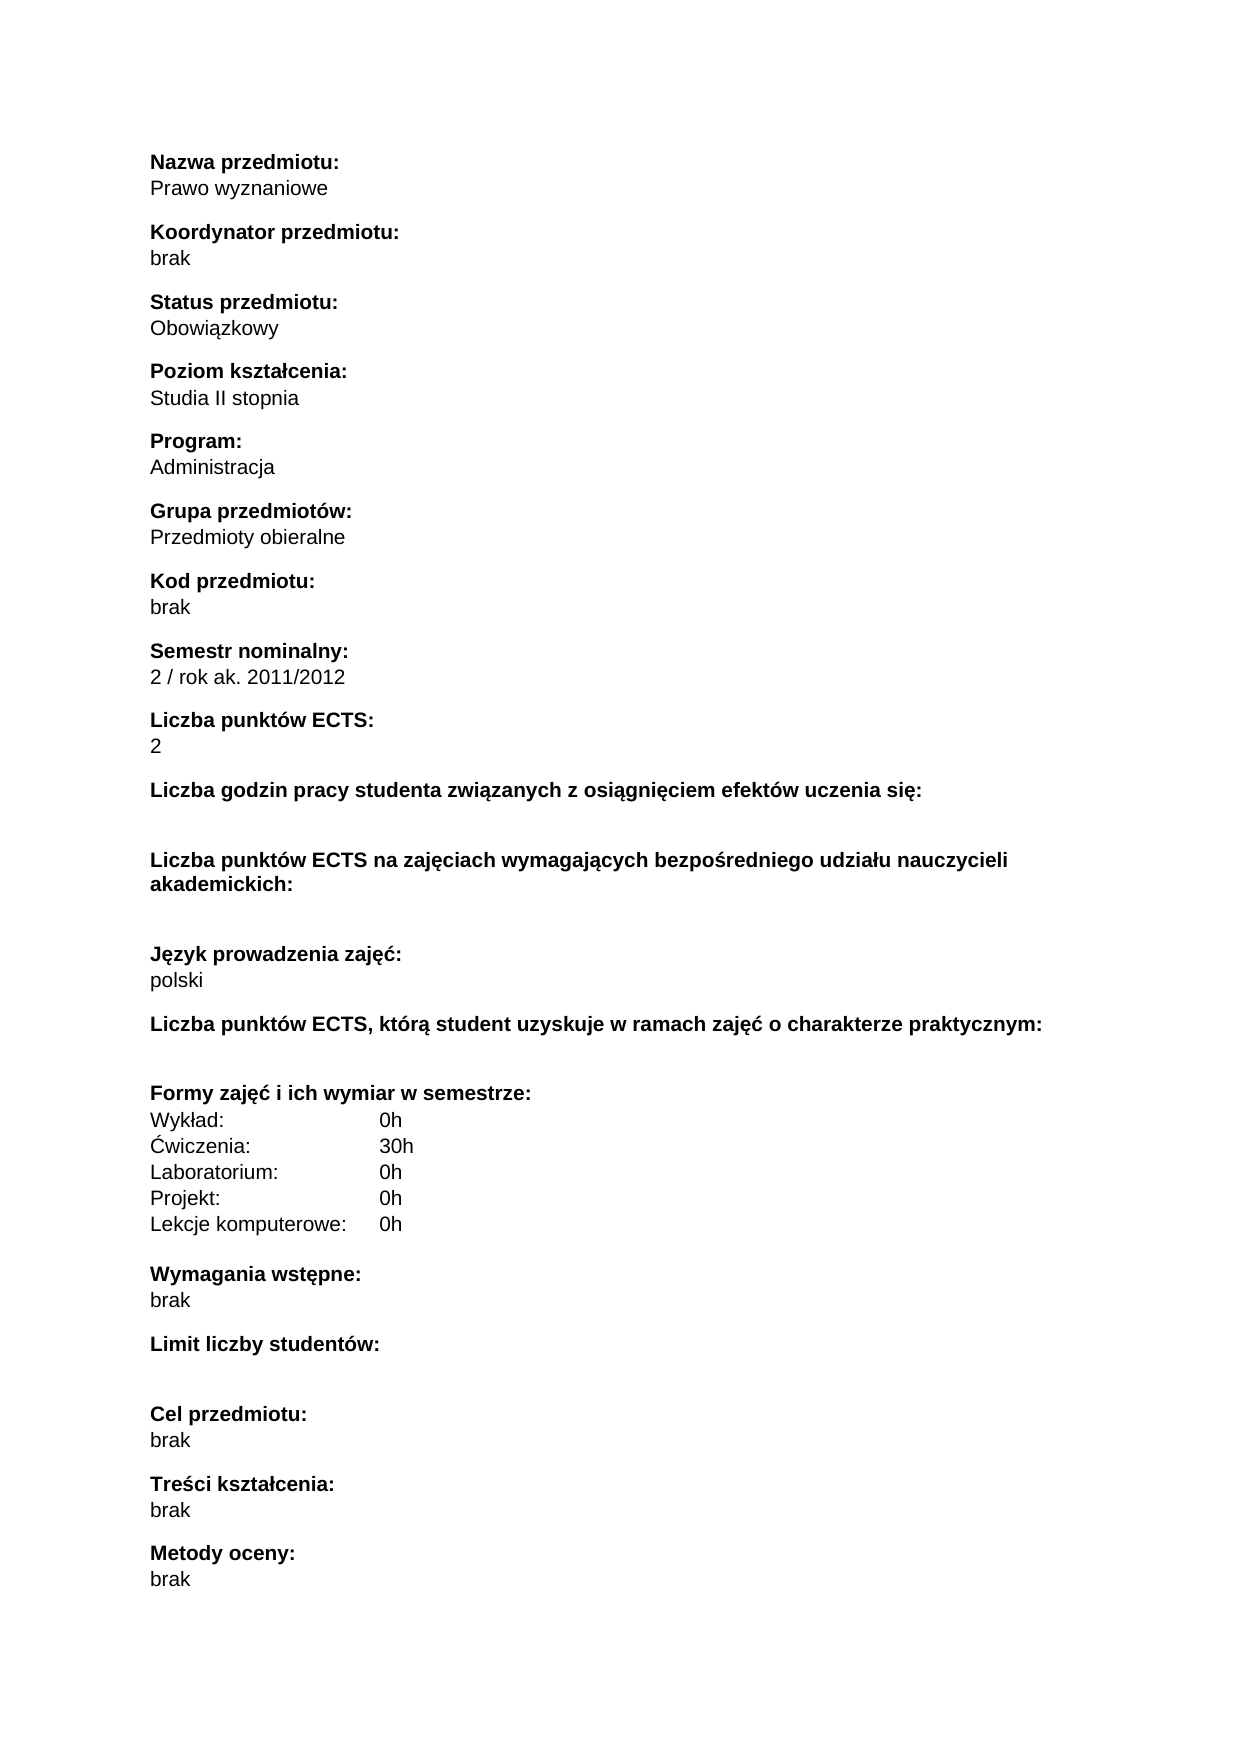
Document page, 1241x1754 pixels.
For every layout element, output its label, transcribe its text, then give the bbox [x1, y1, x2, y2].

text Limit liczby studentów: [150, 1332, 1090, 1356]
text Nazwa przedmiotu: [150, 150, 1090, 174]
text Grupa przedmiotów: [150, 499, 1090, 523]
text brak [150, 1497, 1090, 1521]
table_cell Projekt: [140, 1186, 367, 1210]
text Formy zajęć i ich wymiar w semestrze: [150, 1081, 1090, 1105]
text brak [150, 246, 1090, 270]
table_header Wykład: [140, 1108, 367, 1132]
text brak [150, 1428, 1090, 1452]
text Język prowadzenia zajęć: [150, 942, 1090, 966]
text Metody oceny: [150, 1541, 1090, 1565]
table_header 0h [369, 1108, 597, 1132]
text Wymagania wstępne: [150, 1262, 1090, 1286]
text Liczba punktów ECTS: [150, 708, 1090, 732]
text Kod przedmiotu: [150, 569, 1090, 593]
text brak [150, 1567, 1090, 1591]
text Przedmioty obieralne [150, 525, 1090, 549]
text Obowiązkowy [150, 316, 1090, 339]
text Administracja [150, 455, 1090, 479]
table_cell Laboratorium: [140, 1160, 367, 1184]
text brak [150, 1288, 1090, 1312]
text Liczba punktów ECTS na zajęciach wymagających bezpośredniego udziału nauczycieli akademickich: [150, 848, 1090, 896]
text Liczba godzin pracy studenta związanych z osiągnięciem efektów uczenia się: [150, 778, 1090, 802]
text Koordynator przedmiotu: [150, 220, 1090, 244]
table_cell 30h [369, 1132, 597, 1158]
text Semestr nominalny: [150, 638, 1090, 662]
table_cell 0h [369, 1158, 597, 1184]
text Cel przedmiotu: [150, 1402, 1090, 1426]
table_cell Lekcje komputerowe: [140, 1212, 367, 1236]
text Program: [150, 429, 1090, 453]
text polski [150, 968, 1090, 992]
text Status przedmiotu: [150, 289, 1090, 313]
table_cell 0h [369, 1210, 597, 1236]
text Poziom kształcenia: [150, 359, 1090, 383]
text Studia II stopnia [150, 385, 1090, 409]
text Prawo wyznaniowe [150, 176, 1090, 200]
table_cell 0h [369, 1184, 597, 1210]
text brak [150, 595, 1090, 619]
text 2 [150, 734, 1090, 758]
table_cell Ćwiczenia: [140, 1134, 367, 1158]
text Treści kształcenia: [150, 1471, 1090, 1495]
text 2 / rok ak. 2011/2012 [150, 664, 1090, 688]
text Liczba punktów ECTS, którą student uzyskuje w ramach zajęć o charakterze praktycznym: [150, 1011, 1090, 1035]
